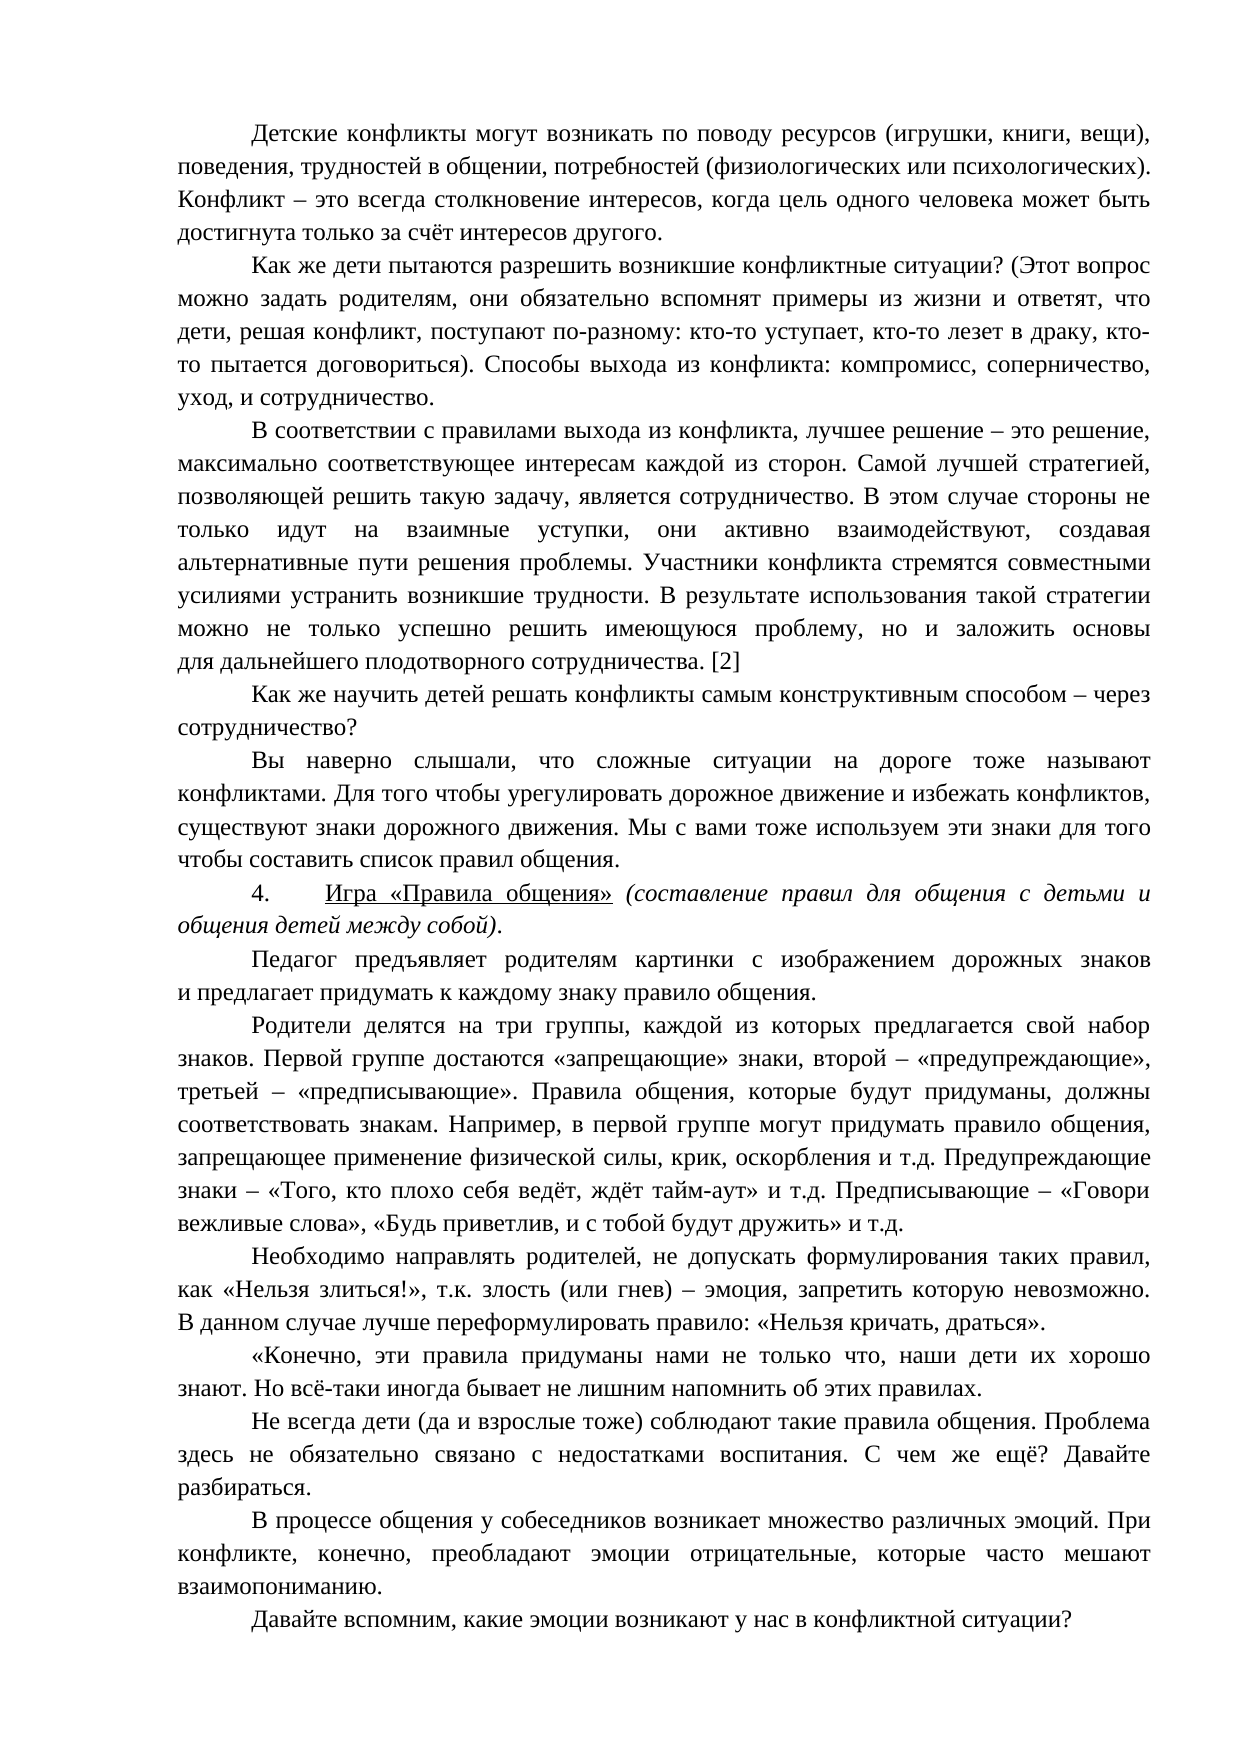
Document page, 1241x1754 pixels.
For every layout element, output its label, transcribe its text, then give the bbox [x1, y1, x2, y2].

text Не всегда дети (да и взрослые тоже) соблюдают такие правила общения. Проблема здесь не обязательно связано с недостатками воспитания. С чем же ещё? Давайте разбираться. [177, 1406, 1152, 1501]
list В соответствии с правилами выхода из конфликта, лучшее решение – это решение, максимально соответствующее интересам каждой из сторон. Самой лучшей стратегией, позволяющей решить такую задачу, является сотрудничество. В этом случае стороны не только идут на взаимные уступки, они активно взаимодействуют, создавая альтернативные пути решения проблемы. Участники конфликта стремятся совместными усилиями устранить возникшие трудности. В результате использования такой стратегии можно не только успешно решить имеющуюся проблему, но и заложить основы для дальнейшего плодотворного сотрудничества. [2] [177, 415, 1152, 675]
text Давайте вспомним, какие эмоции возникают у нас в конфликтной ситуации? [177, 1604, 1152, 1633]
list Как же научить детей решать конфликты самым конструктивным способом – через сотрудничество? [177, 679, 1152, 741]
list Детские конфликты могут возникать по поводу ресурсов (игрушки, книги, вещи), поведения, трудностей в общении, потребностей (физиологических или психологических). Конфликт – это всегда столкновение интересов, когда цель одного человека может быть достигнута только за счёт интересов другого. [177, 118, 1152, 246]
list Игра «Правила общения» (составление правил для общения с детьми и общения детей между собой). [177, 878, 1152, 939]
list Педагог предъявляет родителям картинки с изображением дорожных знаков и предлагает придумать к каждому знаку правило общения. [177, 944, 1152, 1005]
text «Конечно, эти правила придуманы нами не только что, наши дети их хорошо знают. Но всё-таки иногда бывает не лишним напомнить об этих правилах. [177, 1340, 1152, 1402]
list Вы наверно слышали, что сложные ситуации на дороге тоже называют конфликтами. Для того чтобы урегулировать дорожное движение и избежать конфликтов, существуют знаки дорожного движения. Мы с вами тоже используем эти знаки для того чтобы составить список правил общения. [177, 746, 1152, 873]
text В процессе общения у собеседников возникает множество различных эмоций. При конфликте, конечно, преобладают эмоции отрицательные, которые часто мешают взаимопониманию. [177, 1505, 1152, 1600]
text Необходимо направлять родителей, не допускать формулирования таких правил, как «Нельзя злиться!», т.к. злость (или гнев) – эмоция, запретить которую невозможно. В данном случае лучше переформулировать правило: «Нельзя кричать, драться». [177, 1241, 1152, 1336]
list Как же дети пытаются разрешить возникшие конфликтные ситуации? (Этот вопрос можно задать родителям, они обязательно вспомнят примеры из жизни и ответят, что дети, решая конфликт, поступают по-разному: кто-то уступает, кто-то лезет в драку, кто-то пытается договориться). Способы выхода из конфликта: компромисс, соперничество, уход, и сотрудничество. [177, 250, 1152, 411]
list Родители делятся на три группы, каждой из которых предлагается свой набор знаков. Первой группе достаются «запрещающие» знаки, второй – «предупреждающие», третьей – «предписывающие». Правила общения, которые будут придуманы, должны соответствовать знакам. Например, в первой группе могут придумать правило общения, запрещающее применение физической силы, крик, оскорбления и т.д. Предупреждающие знаки – «Того, кто плохо себя ведёт, ждёт тайм-аут» и т.д. Предписывающие – «Говори вежливые слова», «Будь приветлив, и с тобой будут дружить» и т.д. [177, 1010, 1152, 1237]
